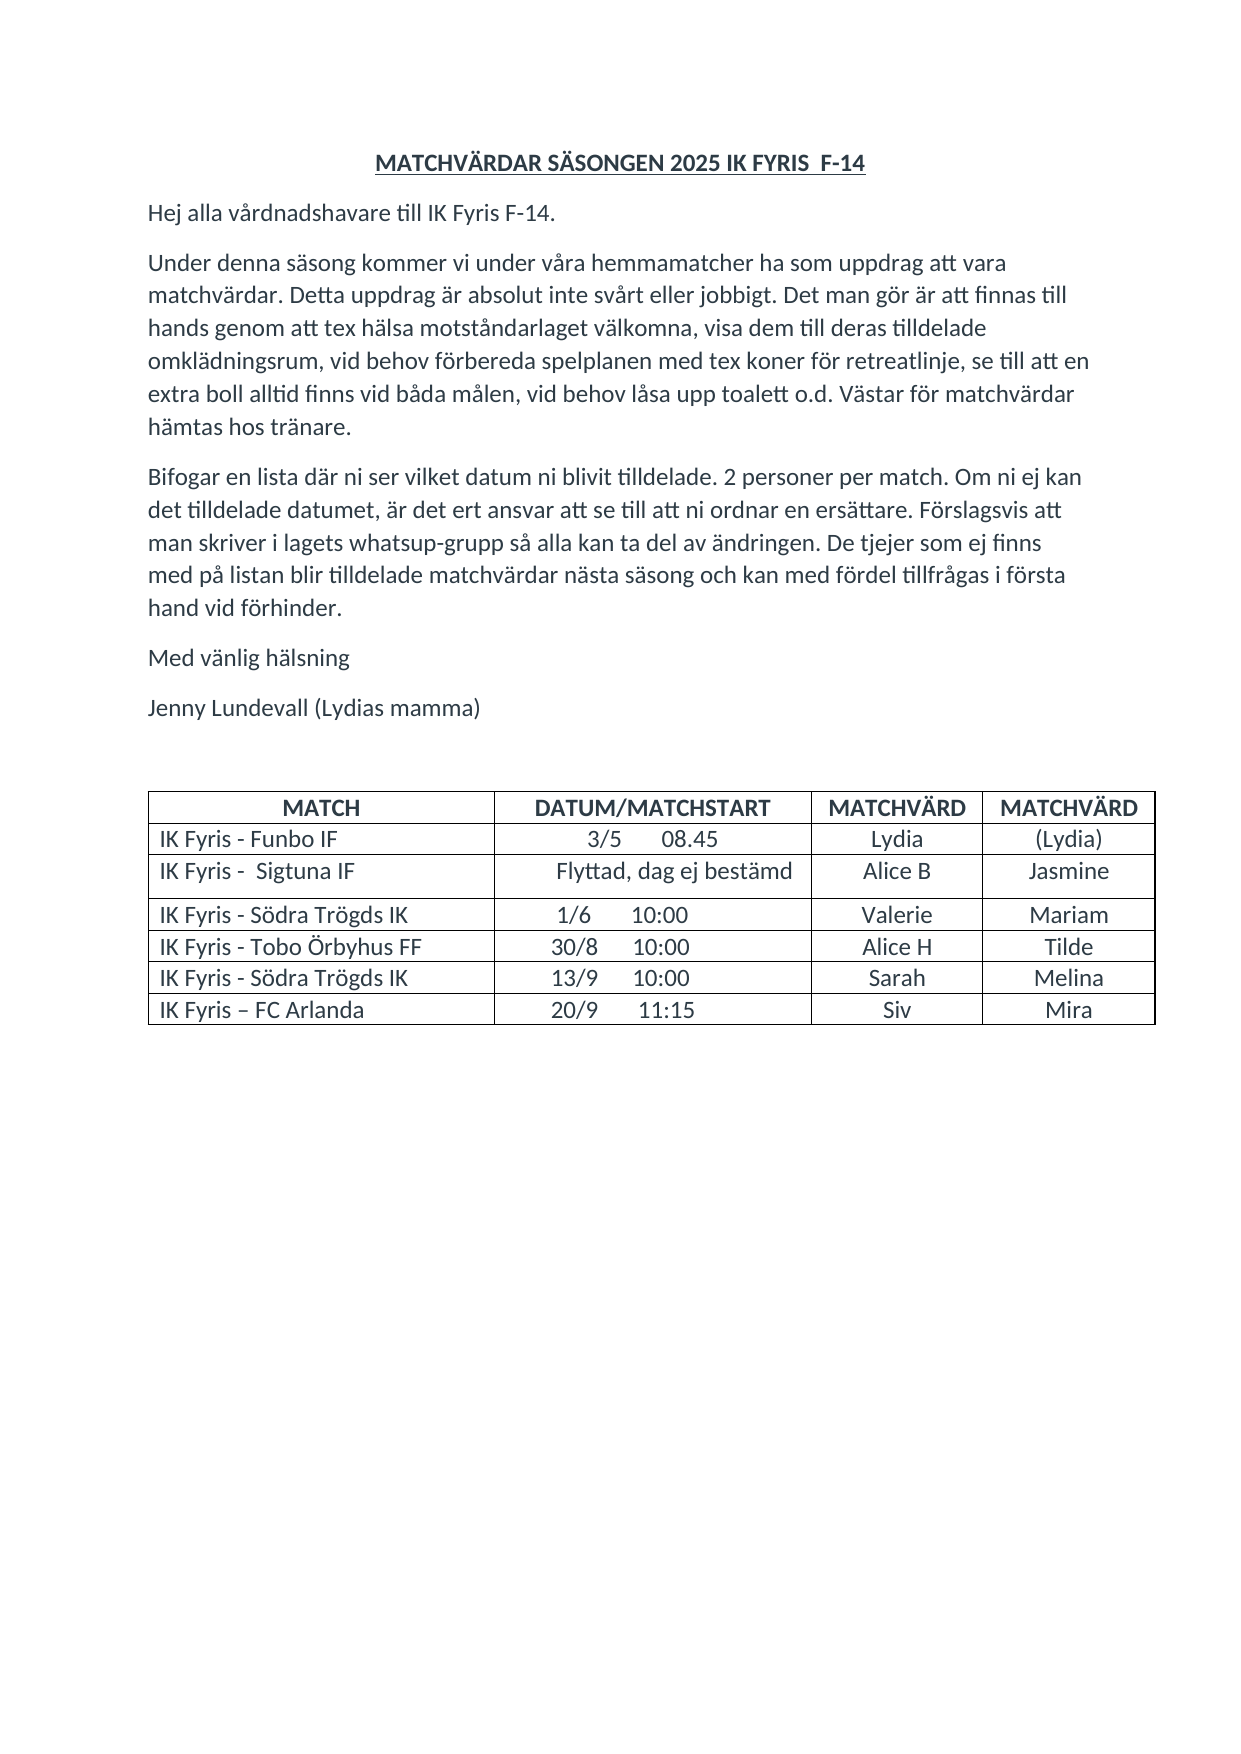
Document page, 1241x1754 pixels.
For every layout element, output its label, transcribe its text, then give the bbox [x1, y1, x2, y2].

text Med vänlig hälsning [148, 642, 1093, 673]
table_cell 1/6 10:00 [495, 899, 811, 929]
table_cell Sarah [812, 962, 982, 993]
table_cell Alice B [812, 855, 982, 898]
table_cell 13/9 10:00 [495, 962, 811, 993]
table_cell 20/9 11:15 [495, 994, 811, 1024]
table_cell Jasmine [983, 855, 1154, 898]
table_cell IK Fyris - Södra Trögds IK [149, 899, 494, 929]
table_header MATCHVÄRD [983, 792, 1154, 822]
table_header MATCH [149, 792, 494, 822]
table_cell IK Fyris - Sigtuna IF [149, 855, 494, 898]
table_header DATUM/MATCHSTART [495, 792, 811, 822]
text Under denna säsong kommer vi under våra hemmamatcher ha som uppdrag att vara matchvärdar. Detta uppdrag är absolut inte svårt eller jobbigt. Det man gör är att finnas till hands genom att tex hälsa motståndarlaget välkomna, visa dem till deras tilldelade omklädningsrum, vid behov förbereda spelplanen med tex koner för retreatlinje, se till att en extra boll alltid finns vid båda målen, vid behov låsa upp toalett o.d. Västar för matchvärdar hämtas hos tränare. [148, 247, 1093, 442]
table_cell Tilde [983, 931, 1154, 961]
table_cell 30/8 10:00 [495, 931, 811, 961]
table_cell Alice H [812, 931, 982, 961]
table_header MATCHVÄRD [812, 792, 982, 822]
text Hej alla vårdnadshavare till IK Fyris F-14. [148, 197, 1093, 228]
table_cell Siv [812, 994, 982, 1024]
table_cell Melina [983, 962, 1154, 993]
table_cell Flyttad, dag ej bestämd [495, 855, 811, 898]
table_cell Lydia [812, 824, 982, 854]
table_cell IK Fyris - Tobo Örbyhus FF [149, 931, 494, 961]
table_cell IK Fyris - Funbo IF [149, 824, 494, 854]
table_cell IK Fyris – FC Arlanda [149, 994, 494, 1024]
text Bifogar en lista där ni ser vilket datum ni blivit tilldelade. 2 personer per match. Om ni ej kan det tilldelade datumet, är det ert ansvar att se till att ni ordnar en ersättare. Förslagsvis att man skriver i lagets whatsup-grupp så alla kan ta del av ändringen. De tjejer som ej finns med på listan blir tilldelade matchvärdar nästa säsong och kan med fördel tillfrågas i första hand vid förhinder. [148, 461, 1093, 623]
table_cell IK Fyris - Södra Trögds IK [149, 962, 494, 993]
text MATCHVÄRDAR SÄSONGEN 2025 IK FYRIS F-14 [148, 148, 1093, 178]
table_cell 3/5 08.45 [495, 824, 811, 854]
table_cell Mira [983, 994, 1154, 1024]
table_cell (Lydia) [983, 824, 1154, 854]
table_cell Mariam [983, 899, 1154, 929]
text Jenny Lundevall (Lydias mamma) [148, 692, 1093, 722]
table_cell Valerie [812, 899, 982, 929]
